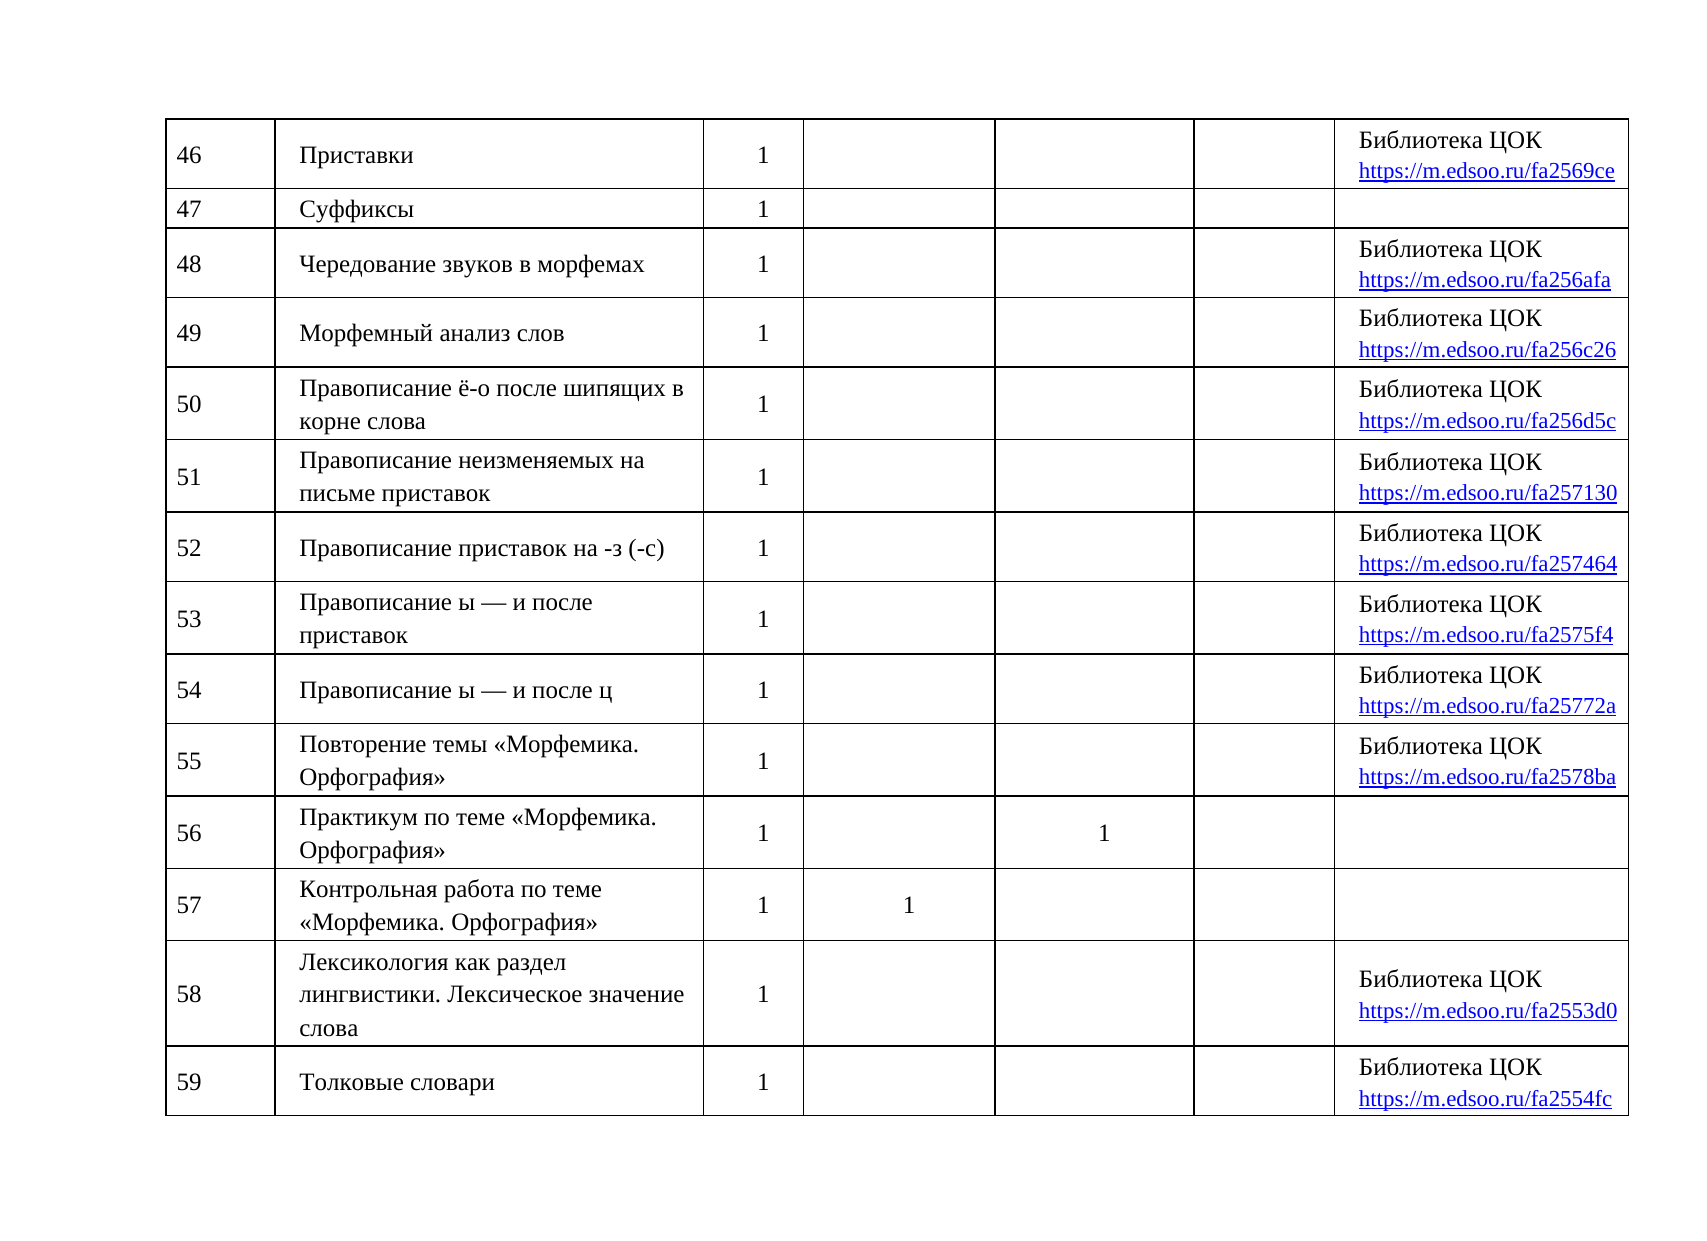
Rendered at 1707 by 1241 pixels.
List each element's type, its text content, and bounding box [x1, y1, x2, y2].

table_cell 46 [167, 120, 274, 188]
table_cell [1195, 229, 1334, 297]
table_cell [804, 298, 994, 366]
table_cell Правописание неизменяемых на письме приставок [276, 440, 703, 511]
table_cell [1195, 513, 1334, 581]
table_cell Библиотека ЦОК https://m.edsoo.ru/fa256c26 [1335, 298, 1628, 366]
table_cell [804, 655, 994, 723]
table_cell Правописание ё-о после шипящих в корне слова [276, 368, 703, 439]
table_cell [996, 298, 1193, 366]
table_cell 1 [704, 655, 803, 723]
table_cell [996, 440, 1193, 511]
table_cell [996, 655, 1193, 723]
table_cell 50 [167, 368, 274, 439]
table_cell [996, 582, 1193, 653]
table_cell 1 [704, 1047, 803, 1115]
table_cell [804, 513, 994, 581]
table_cell Контрольная работа по теме «Морфемика. Орфография» [276, 869, 703, 940]
table_cell Правописание приставок на -з (-с) [276, 513, 703, 581]
table_cell 1 [704, 229, 803, 297]
table_cell 57 [167, 869, 274, 940]
table_cell [1195, 869, 1334, 940]
table_cell Библиотека ЦОК https://m.edsoo.ru/fa2553d0 [1335, 941, 1628, 1045]
table_cell [804, 941, 994, 1045]
table_cell [804, 440, 994, 511]
table_cell [1195, 440, 1334, 511]
table_cell Толковые словари [276, 1047, 703, 1115]
table_cell [996, 229, 1193, 297]
table_cell [1335, 189, 1628, 227]
table_cell 1 [704, 582, 803, 653]
table_cell Библиотека ЦОК https://m.edsoo.ru/fa257130 [1335, 440, 1628, 511]
table_cell [1195, 1047, 1334, 1115]
table_cell [1195, 120, 1334, 188]
table_cell [996, 368, 1193, 439]
table_cell [1195, 797, 1334, 867]
table_cell Библиотека ЦОК https://m.edsoo.ru/fa2578ba [1335, 724, 1628, 795]
table_cell 47 [167, 189, 274, 227]
table_cell Библиотека ЦОК https://m.edsoo.ru/fa2554fc [1335, 1047, 1628, 1115]
table_cell 49 [167, 298, 274, 366]
table_cell 48 [167, 229, 274, 297]
table_cell 54 [167, 655, 274, 723]
table_cell 52 [167, 513, 274, 581]
table_cell [1335, 869, 1628, 940]
table_cell [1195, 189, 1334, 227]
table_cell 1 [704, 797, 803, 867]
table_cell [996, 1047, 1193, 1115]
table_cell 1 [996, 797, 1193, 867]
table_cell 1 [704, 869, 803, 940]
table_cell [804, 120, 994, 188]
table_cell 1 [704, 513, 803, 581]
table_cell Библиотека ЦОК https://m.edsoo.ru/fa256d5c [1335, 368, 1628, 439]
table_cell 53 [167, 582, 274, 653]
table_cell 1 [804, 869, 994, 940]
table_cell [996, 513, 1193, 581]
table_cell Правописание ы — и после приставок [276, 582, 703, 653]
table_cell [1195, 298, 1334, 366]
table_cell [996, 724, 1193, 795]
table_cell Чередование звуков в морфемах [276, 229, 703, 297]
table_cell 1 [704, 298, 803, 366]
table_cell [1195, 724, 1334, 795]
table_cell 1 [704, 724, 803, 795]
table_cell 58 [167, 941, 274, 1045]
table_cell [1195, 582, 1334, 653]
table_cell 51 [167, 440, 274, 511]
table_cell 59 [167, 1047, 274, 1115]
table_cell 1 [704, 368, 803, 439]
table_cell [804, 368, 994, 439]
table_cell Библиотека ЦОК https://m.edsoo.ru/fa25772a [1335, 655, 1628, 723]
table_cell 1 [704, 189, 803, 227]
table_cell Приставки [276, 120, 703, 188]
table_cell [996, 189, 1193, 227]
table_cell [1195, 655, 1334, 723]
table_cell 1 [704, 941, 803, 1045]
table_cell [996, 941, 1193, 1045]
table_cell Лексикология как раздел лингвистики. Лексическое значение слова [276, 941, 703, 1045]
table_cell [804, 582, 994, 653]
table_cell [996, 869, 1193, 940]
table_cell [1195, 941, 1334, 1045]
table_cell 1 [704, 440, 803, 511]
table_cell 56 [167, 797, 274, 867]
table_cell 1 [704, 120, 803, 188]
table_cell [804, 797, 994, 867]
table_cell Библиотека ЦОК https://m.edsoo.ru/fa2569ce [1335, 120, 1628, 188]
table_cell Библиотека ЦОК https://m.edsoo.ru/fa257464 [1335, 513, 1628, 581]
table_cell [804, 724, 994, 795]
table_cell [804, 1047, 994, 1115]
table_cell [1195, 368, 1334, 439]
table_cell Повторение темы «Морфемика. Орфография» [276, 724, 703, 795]
table_cell Морфемный анализ слов [276, 298, 703, 366]
table_cell Библиотека ЦОК https://m.edsoo.ru/fa2575f4 [1335, 582, 1628, 653]
table_cell [804, 229, 994, 297]
table_cell [804, 189, 994, 227]
table_cell Правописание ы — и после ц [276, 655, 703, 723]
table_cell [1335, 797, 1628, 867]
table_cell Библиотека ЦОК https://m.edsoo.ru/fa256afa [1335, 229, 1628, 297]
table_cell [996, 120, 1193, 188]
table_cell Суффиксы [276, 189, 703, 227]
table_cell Практикум по теме «Морфемика. Орфография» [276, 797, 703, 867]
table_cell 55 [167, 724, 274, 795]
